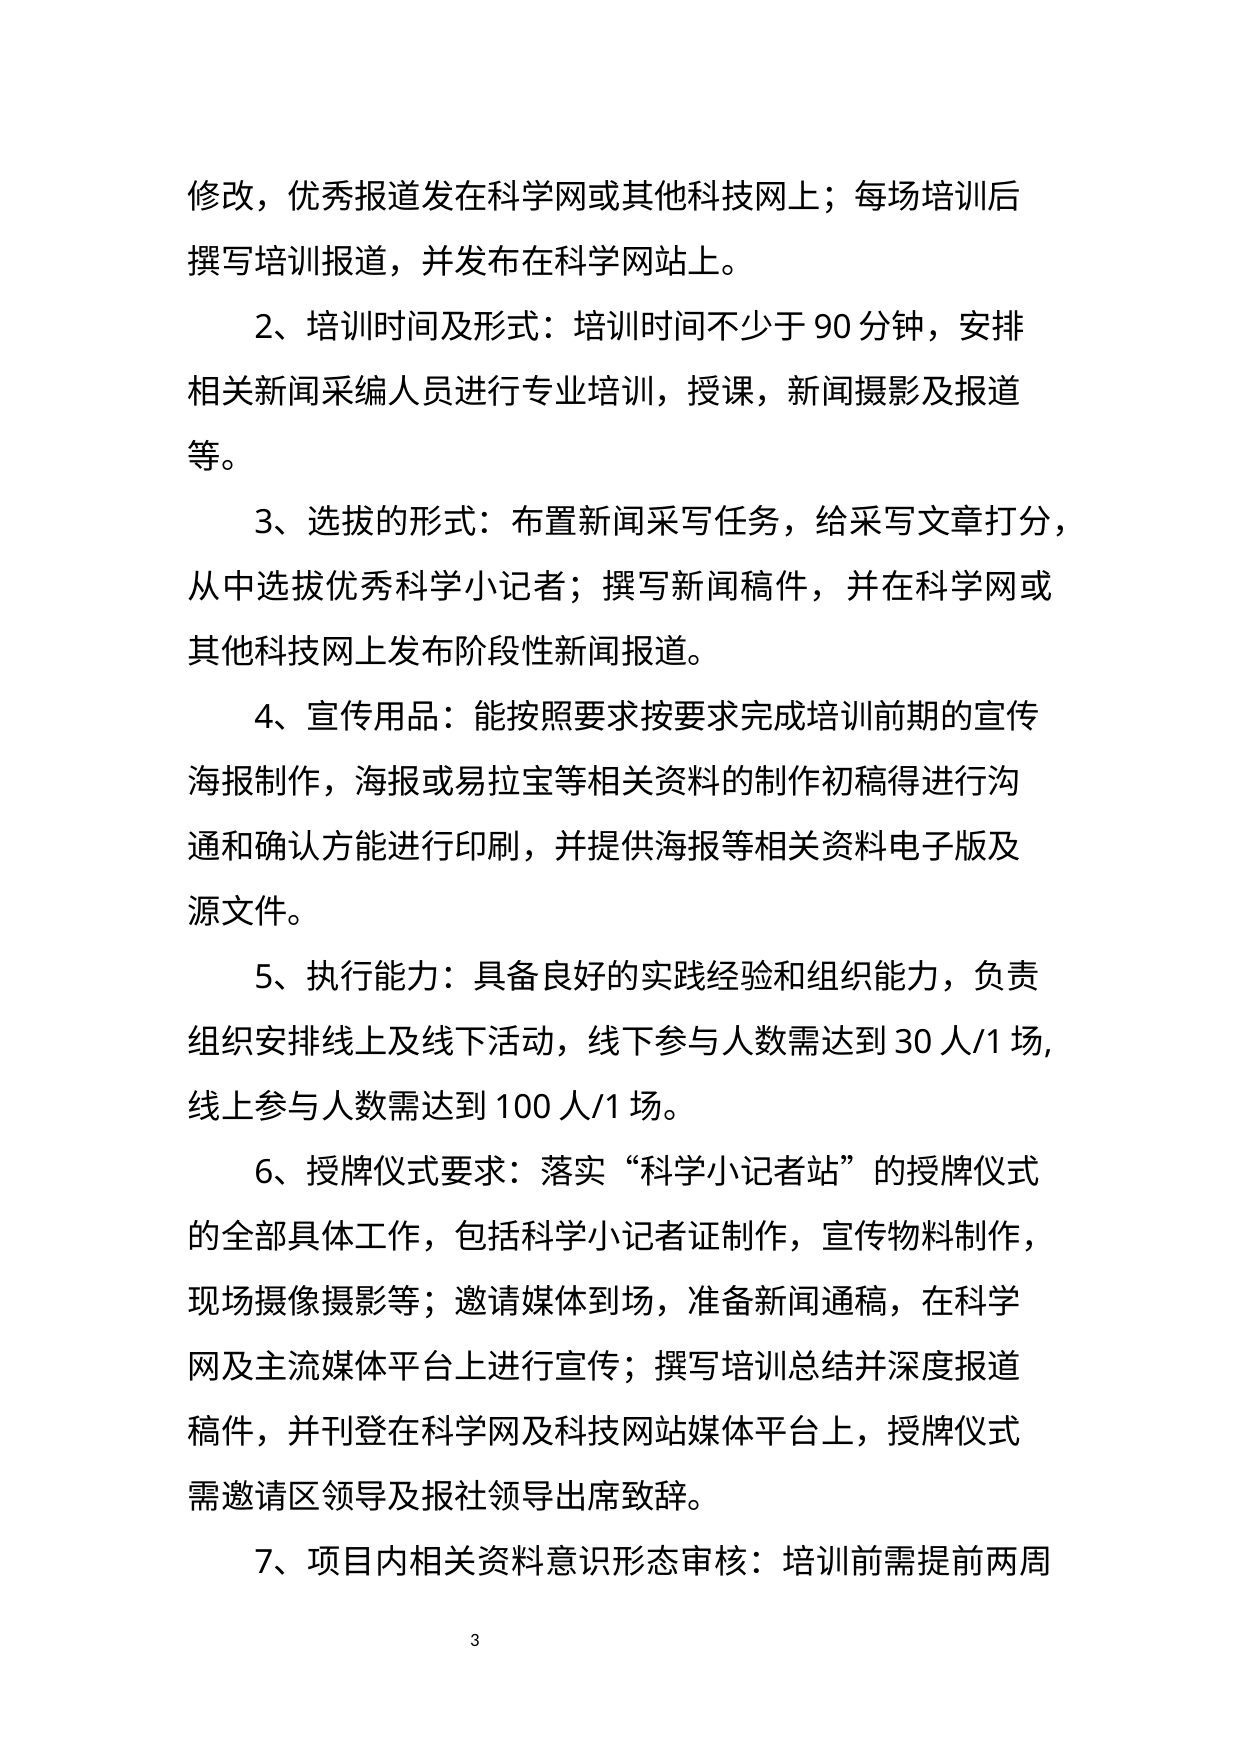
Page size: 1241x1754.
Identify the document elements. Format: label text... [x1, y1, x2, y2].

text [187, 162, 1053, 292]
text 2、培训时间及形式：培训时间不少于90分钟，安排相关新闻采编人员进行专业培训，授课，新闻摄影及报道等。 [187, 292, 1053, 487]
text 6、授牌仪式要求：落实“科学小记者站”的授牌仪式的全部具体工作，包括科学小记者证制作，宣传物料制作，现场摄像摄影等；邀请媒体到场，准备新闻通稿，在科学网及主流媒体平台上进行宣传；撰写培训总结并深度报道稿件，并刊登在科学网及科技网站媒体平台上，授牌仪式需邀请区领导及报社领导出席致辞。 [187, 1137, 1053, 1527]
text 3、选拔的形式：布置新闻采写任务，给采写文章打分，从中选拔优秀科学小记者；撰写新闻稿件，并在科学网或其他科技网上发布阶段性新闻报道。 [187, 487, 1053, 682]
text 5、执行能力：具备良好的实践经验和组织能力，负责组织安排线上及线下活动，线下参与人数需达到30人/1场,线上参与人数需达到100人/1场。 [187, 942, 1053, 1137]
text 4、宣传用品：能按照要求按要求完成培训前期的宣传海报制作，海报或易拉宝等相关资料的制作初稿得进行沟通和确认方能进行印刷，并提供海报等相关资料电子版及源文件。 [187, 682, 1053, 942]
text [187, 1527, 1053, 1592]
